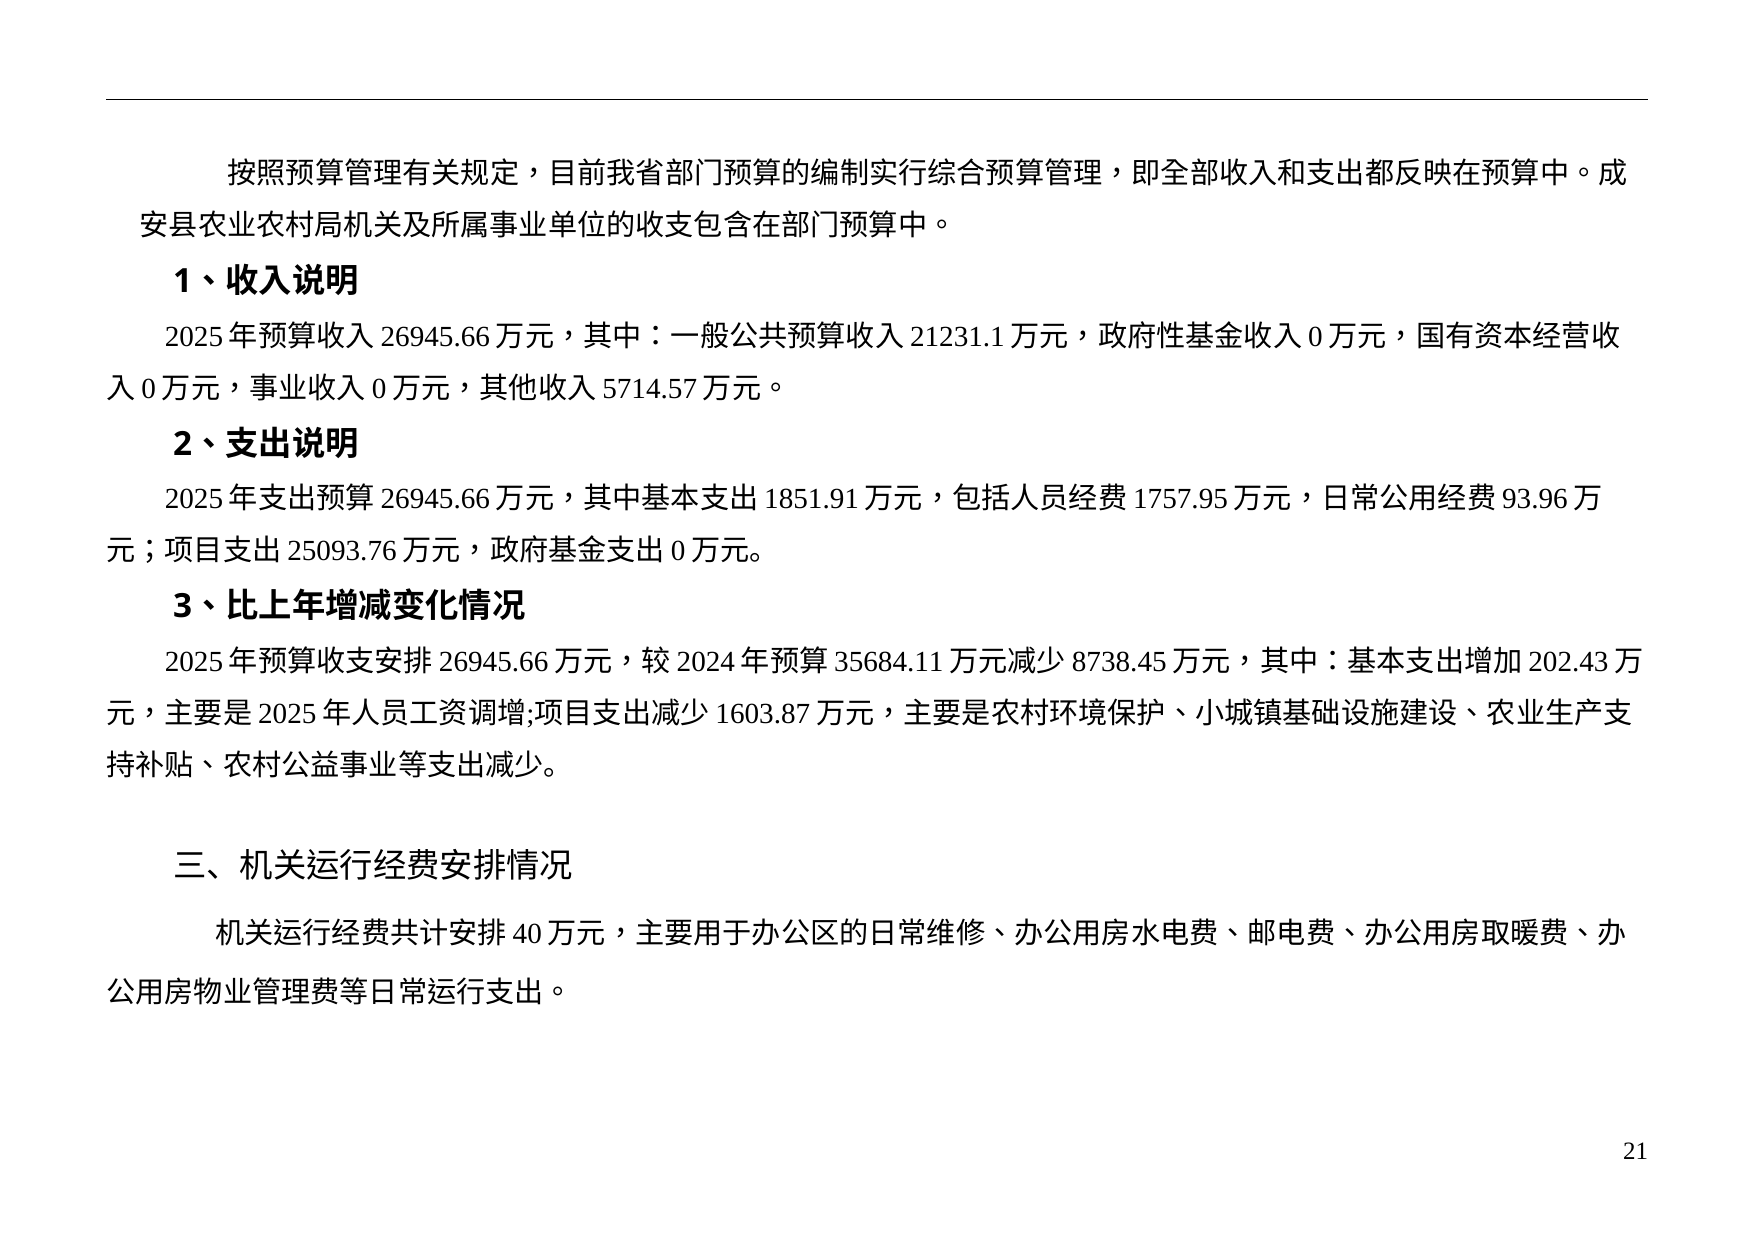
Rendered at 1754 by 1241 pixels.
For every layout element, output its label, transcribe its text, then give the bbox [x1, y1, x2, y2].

text 3、比上年增减变化情况 [106, 571, 1648, 629]
text 按照预算管理有关规定，目前我省部门预算的编制实行综合预算管理，即全部收入和支出都反映在预算中。成 安县农业农村局机关及所属事业单位的收支包含在部门预算中。 [139, 142, 1648, 246]
text 2、支出说明 [106, 408, 1648, 467]
text 2025年支出预算26945.66万元，其中基本支出1851.91万元，包括人员经费1757.95万元，日常公用经费93.96万元；项目支出25093.76万元，政府基金支出0万元。 [106, 467, 1648, 571]
text 1、收入说明 [106, 246, 1648, 304]
text 2025年预算收支安排26945.66万元，较2024年预算35684.11万元减少8738.45万元，其中：基本支出增加202.43万元，主要是2025年人员工资调增;项目支出减少1603.87万元，主要是农村环境保护、小城镇基础设施建设、农业生产支持补贴、农村公益事业等支出减少。 [106, 629, 1648, 786]
text 三、机关运行经费安排情况 [173, 839, 1648, 887]
text 机关运行经费共计安排40万元，主要用于办公区的日常维修、办公用房水电费、邮电费、办公用房取暖费、办公用房物业管理费等日常运行支出。 [106, 912, 1648, 1011]
text 2025年预算收入26945.66万元，其中：一般公共预算收入21231.1万元，政府性基金收入0万元，国有资本经营收入0万元，事业收入0万元，其他收入5714.57万元。 [106, 304, 1648, 408]
